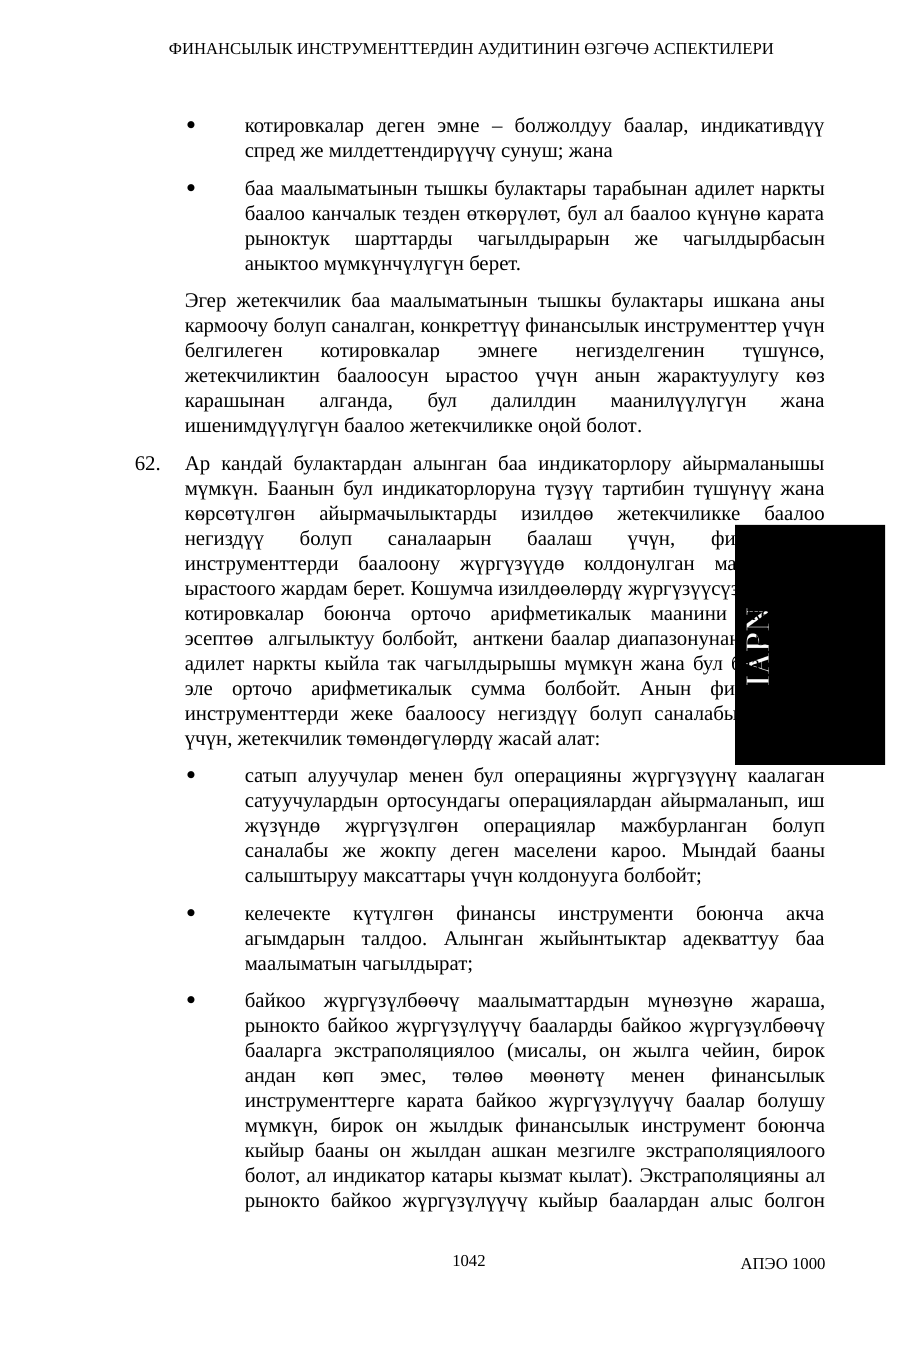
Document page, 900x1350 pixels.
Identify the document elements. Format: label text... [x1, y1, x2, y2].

list котировкалар деген эмне – болжолдуу баалар, индикативдүү спред же милдеттендирүүчү сунуш; жана [187, 112, 825, 162]
list баа маалыматынын тышкы булактары тарабынан адилет наркты баалоо канчалык тезден өткөрүлөт, бул ал баалоо күнүнө карата рыноктук шарттарды чагылдырарын же чагылдырбасын аныктоо мүмкүнчүлүгүн берет. [187, 175, 825, 275]
list келечекте күтүлгөн финансы инструменти боюнча акча агымдарын талдоо. Алынган жыйынтыктар адекваттуу баа маалыматын чагылдырат; [187, 900, 825, 975]
list сатып алуучулар менен бул операцияны жүргүзүүнү каалаган сатуучулардын ортосундагы операциялардан айырмаланып, иш жүзүндө жүргүзүлгөн операциялар мажбурланган болуп саналабы же жокпу деген маселени кароо. Мындай бааны салыштыруу максаттары үчүн колдонууга болбойт; [187, 762, 825, 887]
text Эгер жетекчилик баа маалыматынын тышкы булактары ишкана аны кармоочу болуп саналган, конкреттүү финансылык инструменттер үчүн белгилеген котировкалар эмнеге негизделгенин түшүнсө, жетекчиликтин баалоосун ырастоо үчүн анын жарактуулугу көз карашынан алганда, бул далилдин маанилүүлүгүн жана ишенимдүүлүгүн баалоо жетекчиликке оңой болот. [184, 287, 825, 437]
text Ар кандай булактардан алынган баа индикаторлору айырмаланышы мүмкүн. Баанын бул индикаторлоруна түзүү тартибин түшүнүү жана көрсөтүлгөн айырмачылыктарды изилдөө жетекчиликке баалоо негиздүү болуп саналаарын баалаш үчүн, финансылык инструменттерди баалоону жүргүзүүдө колдонулган маалыматты ырастоого жардам берет. Кошумча изилдөөлөрдү жүргүзүүсүз берилген котировкалар боюнча орточо арифметикалык маанини жөнөкөй эсептөө алгылыктуу болбойт, анткени баалар диапазонунан бир баа адилет наркты кыйла так чагылдырышы мүмкүн жана бул баа сөзсүз эле орточо арифметикалык сумма болбойт. Анын финансылык инструменттерди жеке баалоосу негиздүү болуп саналабы аныктоо үчүн, жетекчилик төмөндөгүлөрдү жасай алат: [134, 450, 825, 750]
